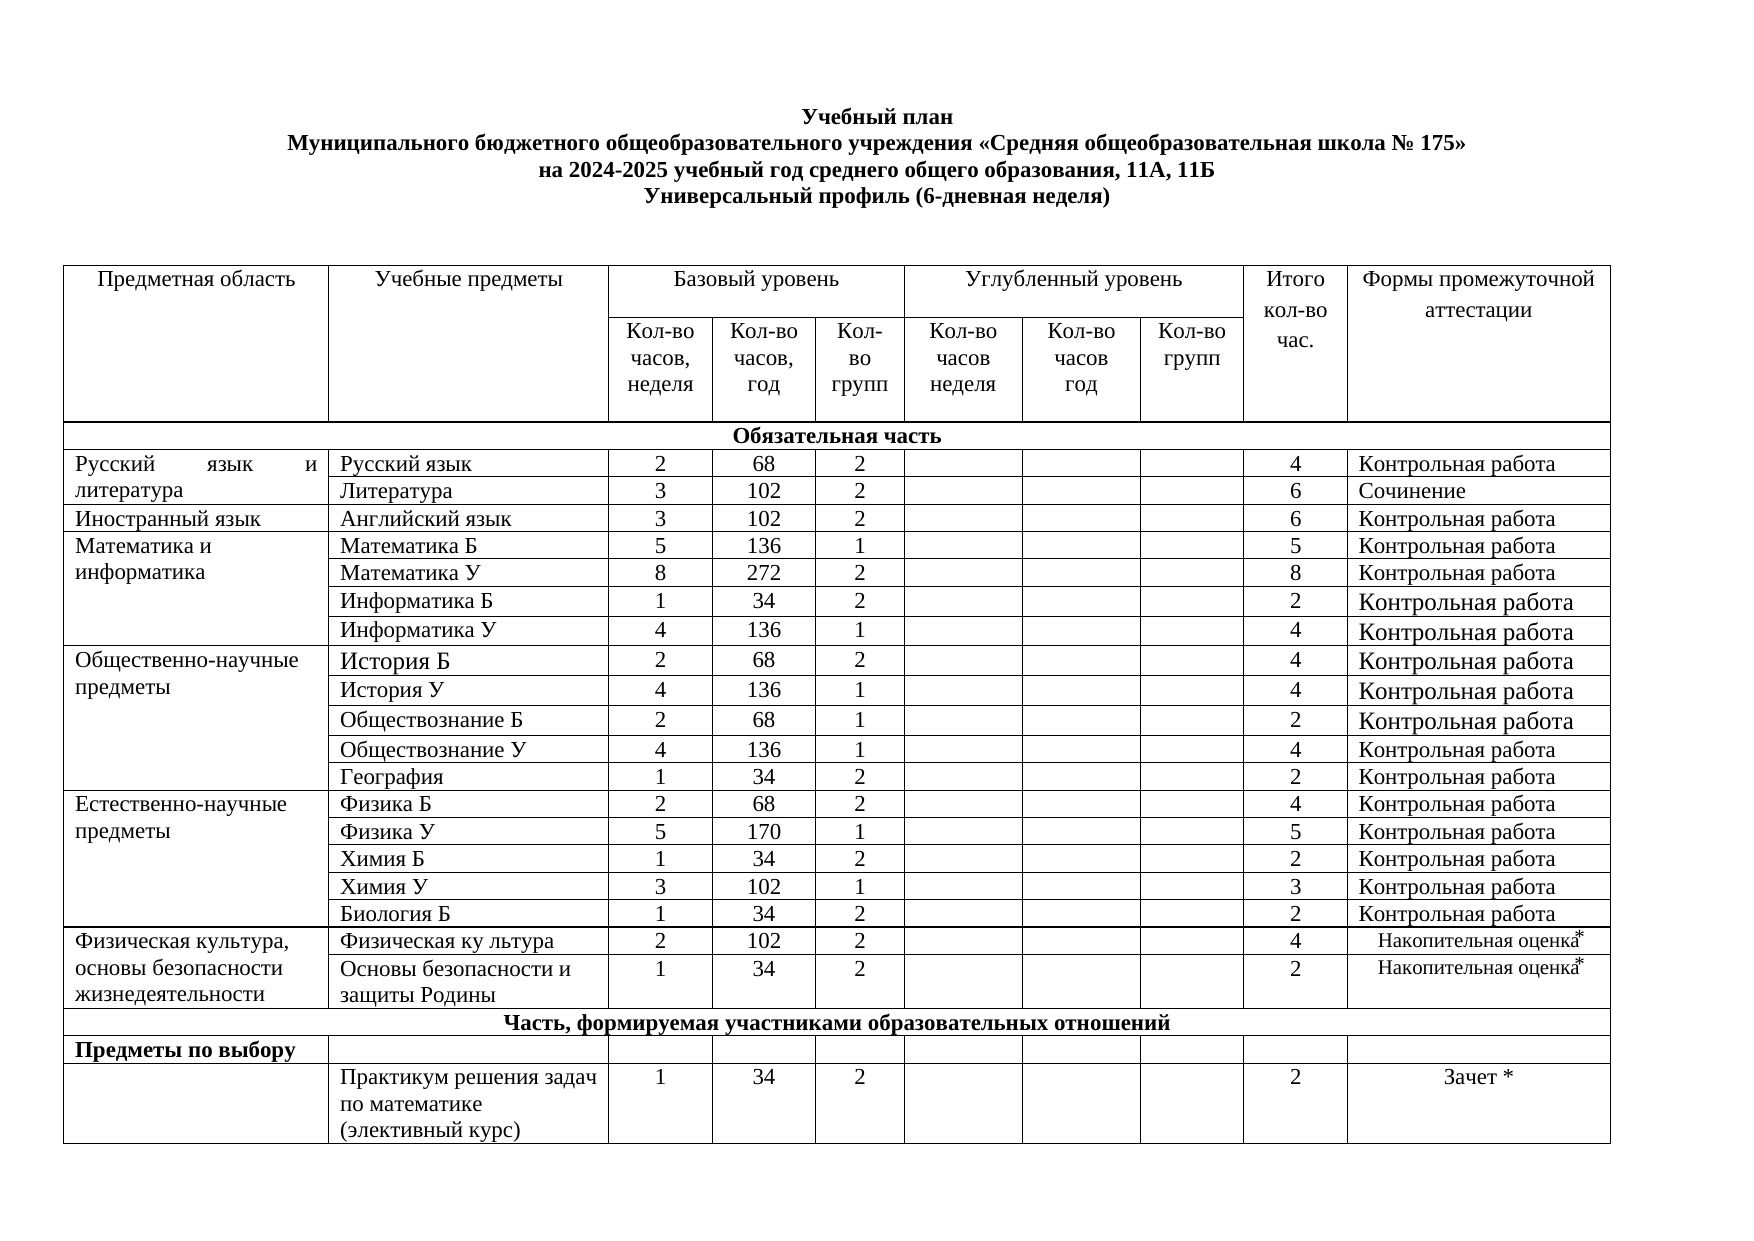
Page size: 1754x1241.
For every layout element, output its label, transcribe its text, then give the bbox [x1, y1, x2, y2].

table_cell [1244, 1036, 1347, 1062]
table_cell Контрольная работа [1348, 587, 1610, 616]
table_cell География [329, 763, 608, 789]
table_cell 2 [609, 450, 712, 476]
table_cell 2 [1244, 706, 1347, 735]
table_cell 136 [713, 617, 815, 645]
table_cell [905, 736, 1022, 762]
table_cell [1141, 617, 1243, 645]
table_cell 2 [816, 900, 904, 926]
table_cell Физическая культура, основы безопасности жизнедеятельности [64, 928, 328, 1008]
table_cell [905, 587, 1022, 616]
table_cell Литература [329, 477, 608, 503]
table_cell [1141, 928, 1243, 954]
table_cell [64, 1064, 328, 1142]
table_cell Кол-во групп [816, 318, 904, 421]
table_cell 2 [816, 559, 904, 586]
table_cell [1348, 1036, 1610, 1062]
table_cell Контрольная работа [1348, 646, 1610, 675]
table_cell [1023, 955, 1140, 1008]
table_cell [905, 559, 1022, 586]
table_cell Контрольная работа [1348, 736, 1610, 762]
table_cell Физическая ку льтура [329, 928, 608, 954]
table_cell [1141, 763, 1243, 789]
table_cell [905, 646, 1022, 675]
table_cell 6 [1244, 477, 1347, 503]
table_cell [1023, 477, 1140, 503]
table_cell [609, 1036, 712, 1062]
table_cell 4 [1244, 736, 1347, 762]
table_cell [1023, 706, 1140, 735]
table_cell [1141, 532, 1243, 558]
table_cell 34 [713, 845, 815, 872]
table_cell Контрольная работа [1348, 505, 1610, 531]
table_cell 5 [609, 532, 712, 558]
table_cell Основы безопасности и защиты Родины [329, 955, 608, 1008]
table_cell 6 [1244, 505, 1347, 531]
table_cell 1 [816, 706, 904, 735]
table_cell [1141, 676, 1243, 705]
table_cell [1023, 845, 1140, 872]
table_cell 34 [713, 763, 815, 789]
table_cell Кол-во часов, год [713, 318, 815, 421]
table_cell [1023, 587, 1140, 616]
table_cell Информатика Б [329, 587, 608, 616]
table_cell 1 [609, 900, 712, 926]
table_cell 34 [713, 900, 815, 926]
table_cell Контрольная работа [1348, 873, 1610, 899]
table_header Базовый уровень [609, 266, 904, 317]
table_cell 102 [713, 928, 815, 954]
table_cell [1141, 791, 1243, 817]
table_cell 3 [609, 505, 712, 531]
table_cell 2 [816, 646, 904, 675]
table_cell [1141, 736, 1243, 762]
table_cell [1023, 763, 1140, 789]
table_cell 68 [713, 450, 815, 476]
table_cell [1023, 873, 1140, 899]
table_cell Физика Б [329, 791, 608, 817]
table_cell 2 [816, 477, 904, 503]
table_cell [1023, 505, 1140, 531]
table_cell Контрольная работа [1348, 450, 1610, 476]
table_cell 1 [816, 818, 904, 844]
table_cell 4 [1244, 928, 1347, 954]
table_cell Кол-во групп [1141, 318, 1243, 421]
table_cell 4 [1244, 646, 1347, 675]
table_cell [1141, 450, 1243, 476]
table_cell [1141, 900, 1243, 926]
table_cell 68 [713, 706, 815, 735]
table_cell [905, 791, 1022, 817]
table_cell [1023, 676, 1140, 705]
table_cell [1023, 791, 1140, 817]
table_cell Контрольная работа [1348, 676, 1610, 705]
table_cell [1141, 587, 1243, 616]
table_cell 2 [816, 587, 904, 616]
table_cell 4 [609, 736, 712, 762]
table_cell [1023, 818, 1140, 844]
table_cell [905, 477, 1022, 503]
table_cell [1023, 617, 1140, 645]
table_cell [713, 1036, 815, 1062]
table_cell 1 [816, 617, 904, 645]
table_cell [905, 676, 1022, 705]
table_cell 136 [713, 676, 815, 705]
table_cell 2 [609, 791, 712, 817]
table_cell 3 [609, 873, 712, 899]
table_cell [1141, 706, 1243, 735]
table_cell 5 [1244, 532, 1347, 558]
table_cell Контрольная работа [1348, 791, 1610, 817]
table_cell [329, 1036, 608, 1062]
table_cell 68 [713, 646, 815, 675]
text на 2024-2025 учебный год среднего общего образования, 11А, 11Б [75, 156, 1679, 182]
table_cell [1023, 928, 1140, 954]
table_cell Обязательная часть [64, 423, 1610, 449]
table_cell Практикум решения задач по математике (элективный курс) [329, 1064, 608, 1142]
table_cell Химия Б [329, 845, 608, 872]
table_cell Математика У [329, 559, 608, 586]
text Муниципального бюджетного общеобразовательного учреждения «Средняя общеобразовательная школа № 175» [75, 129, 1679, 156]
table_cell 3 [1244, 873, 1347, 899]
table_cell [905, 928, 1022, 954]
table_cell Иностранный язык [64, 505, 328, 531]
table_cell Русский язык и литература [64, 450, 328, 503]
table_cell [1023, 559, 1140, 586]
table_cell 1 [816, 736, 904, 762]
table_cell 1 [816, 676, 904, 705]
table_cell [1023, 450, 1140, 476]
table_cell Математика Б [329, 532, 608, 558]
table_cell Информатика У [329, 617, 608, 645]
table_cell 2 [816, 955, 904, 1008]
table_cell 3 [609, 477, 712, 503]
table_cell 8 [609, 559, 712, 586]
table_cell 102 [713, 873, 815, 899]
table_cell 2 [1244, 1064, 1347, 1142]
table_cell 2 [1244, 763, 1347, 789]
table_cell [905, 763, 1022, 789]
table_cell Математика и информатика [64, 532, 328, 645]
table_cell 4 [1244, 450, 1347, 476]
table_cell 4 [609, 617, 712, 645]
table_cell 2 [816, 450, 904, 476]
table_cell 5 [1244, 818, 1347, 844]
table_cell Контрольная работа [1348, 900, 1610, 926]
table_cell [905, 900, 1022, 926]
table_cell 170 [713, 818, 815, 844]
table_cell Обществознание Б [329, 706, 608, 735]
table_cell [905, 1064, 1022, 1142]
table_cell Кол-во часов год [1023, 318, 1140, 421]
table_cell [1141, 873, 1243, 899]
table_cell 2 [609, 646, 712, 675]
table_cell [905, 617, 1022, 645]
table_cell [1141, 818, 1243, 844]
table_cell Предметы по выбору [64, 1036, 328, 1062]
table_cell 1 [609, 955, 712, 1008]
table_cell 4 [1244, 617, 1347, 645]
table_cell [1141, 646, 1243, 675]
table_cell Естественно-научные предметы [64, 791, 328, 926]
table_cell 1 [609, 587, 712, 616]
table_cell 2 [1244, 845, 1347, 872]
table_cell Контрольная работа [1348, 763, 1610, 789]
table_cell 2 [816, 1064, 904, 1142]
table_cell [905, 1036, 1022, 1062]
table_cell 2 [1244, 587, 1347, 616]
table_header Формы промежуточной аттестации [1348, 266, 1610, 421]
table_cell 136 [713, 736, 815, 762]
table_cell 1 [609, 763, 712, 789]
table_cell Контрольная работа [1348, 532, 1610, 558]
table_cell [1141, 559, 1243, 586]
table_cell Химия У [329, 873, 608, 899]
table_header Учебные предметы [329, 266, 608, 421]
table_cell [1141, 477, 1243, 503]
table_cell [905, 845, 1022, 872]
table_cell Контрольная работа [1348, 818, 1610, 844]
table_cell Кол-во часов, неделя [609, 318, 712, 421]
table_cell [905, 955, 1022, 1008]
text Учебный план [75, 103, 1679, 129]
table_cell Накопительная оценка⃰ [1348, 955, 1610, 1008]
table_cell 2 [1244, 955, 1347, 1008]
table_cell 34 [713, 587, 815, 616]
table_cell [905, 706, 1022, 735]
table_cell 4 [1244, 676, 1347, 705]
table_cell 8 [1244, 559, 1347, 586]
table_cell Контрольная работа [1348, 559, 1610, 586]
table_cell 272 [713, 559, 815, 586]
table_cell Русский язык [329, 450, 608, 476]
table_cell [1023, 736, 1140, 762]
table_cell [1023, 646, 1140, 675]
table_cell Контрольная работа [1348, 617, 1610, 645]
table_cell Английский язык [329, 505, 608, 531]
table_cell 2 [609, 706, 712, 735]
table_cell Накопительная оценка⃰ [1348, 928, 1610, 954]
table_cell 2 [816, 928, 904, 954]
table_cell [1023, 1036, 1140, 1062]
table_cell [1141, 1064, 1243, 1142]
table_cell Часть, формируемая участниками образовательных отношений [64, 1009, 1610, 1035]
table_cell [905, 450, 1022, 476]
table_cell 4 [609, 676, 712, 705]
table_cell 102 [713, 505, 815, 531]
table_cell 1 [816, 873, 904, 899]
table_cell [905, 818, 1022, 844]
table_cell Кол-во часов неделя [905, 318, 1022, 421]
table_cell [1023, 1064, 1140, 1142]
table_cell Зачет * [1348, 1064, 1610, 1142]
table_cell 2 [609, 928, 712, 954]
table_cell Сочинение [1348, 477, 1610, 503]
table_cell [905, 505, 1022, 531]
table_cell 1 [609, 1064, 712, 1142]
table_cell [1141, 955, 1243, 1008]
table_header Предметная область [64, 266, 328, 421]
table_cell [1141, 845, 1243, 872]
text Универсальный профиль (6-дневная неделя) [75, 182, 1679, 208]
table_cell Контрольная работа [1348, 845, 1610, 872]
table_cell 5 [609, 818, 712, 844]
table_cell 102 [713, 477, 815, 503]
table_cell 1 [609, 845, 712, 872]
table_cell Контрольная работа [1348, 706, 1610, 735]
table_cell [1141, 505, 1243, 531]
table_cell 68 [713, 791, 815, 817]
table_cell 2 [1244, 900, 1347, 926]
table_header Итого кол-во час. [1244, 266, 1347, 421]
table_cell 2 [816, 763, 904, 789]
table_cell 2 [816, 845, 904, 872]
table_cell 2 [816, 791, 904, 817]
table_cell История Б [329, 646, 608, 675]
table_cell Общественно-научные предметы [64, 646, 328, 789]
table_cell История У [329, 676, 608, 705]
table_cell [1023, 532, 1140, 558]
table_cell 4 [1244, 791, 1347, 817]
table_cell [1141, 1036, 1243, 1062]
table_header Углубленный уровень [905, 266, 1243, 317]
table_cell 34 [713, 1064, 815, 1142]
table_cell Физика У [329, 818, 608, 844]
table_cell 2 [816, 505, 904, 531]
table_cell [905, 873, 1022, 899]
table_cell Обществознание У [329, 736, 608, 762]
table_cell 1 [816, 532, 904, 558]
table_cell [1023, 900, 1140, 926]
table_cell 136 [713, 532, 815, 558]
table_cell 34 [713, 955, 815, 1008]
table_cell Биология Б [329, 900, 608, 926]
table_cell [816, 1036, 904, 1062]
table_cell [905, 532, 1022, 558]
